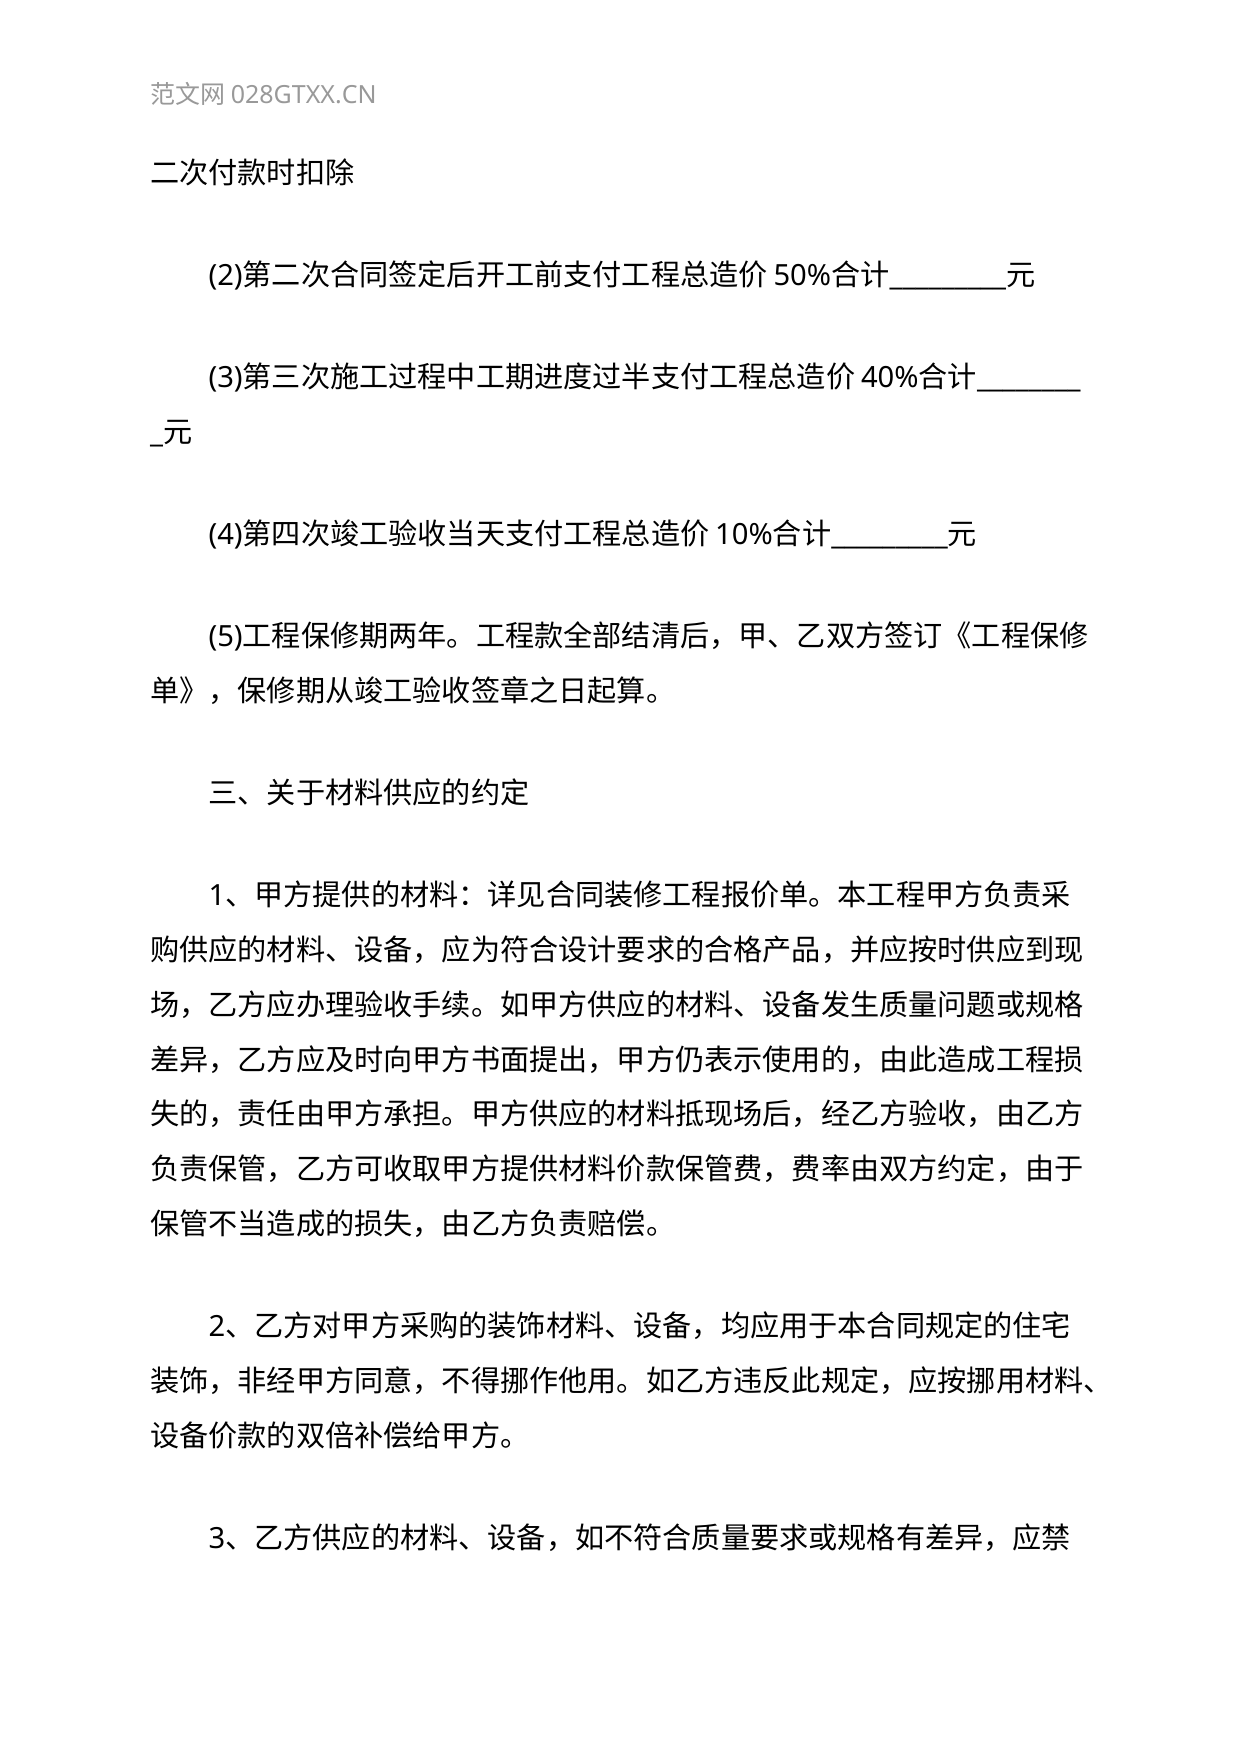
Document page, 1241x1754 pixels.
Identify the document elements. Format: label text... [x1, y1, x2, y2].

text 三、关于材料供应的约定 [150, 769, 1090, 812]
text 2、乙方对甲方采购的装饰材料、设备，均应用于本合同规定的住宅装饰，非经甲方同意，不得挪作他用。如乙方违反此规定，应按挪用材料、设备价款的双倍补偿给甲方。 [150, 1302, 1090, 1455]
text 1、甲方提供的材料：详见合同装修工程报价单。本工程甲方负责采购供应的材料、设备，应为符合设计要求的合格产品，并应按时供应到现场，乙方应办理验收手续。如甲方供应的材料、设备发生质量问题或规格差异，乙方应及时向甲方书面提出，甲方仍表示使用的，由此造成工程损失的，责任由甲方承担。甲方供应的材料抵现场后，经乙方验收，由乙方负责保管，乙方可收取甲方提供材料价款保管费，费率由双方约定，由于保管不当造成的损失，由乙方负责赔偿。 [150, 871, 1090, 1243]
text (4)第四次竣工验收当天支付工程总造价10%合计_________元 [150, 511, 1090, 553]
text (5)工程保修期两年。工程款全部结清后，甲、乙双方签订《工程保修单》，保修期从竣工验收签章之日起算。 [150, 613, 1090, 710]
text (3)第三次施工过程中工期进度过半支付工程总造价40%合计_________元 [150, 354, 1090, 451]
text (2)第二次合同签定后开工前支付工程总造价50%合计_________元 [150, 252, 1090, 294]
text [150, 1514, 1090, 1557]
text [150, 150, 1090, 192]
